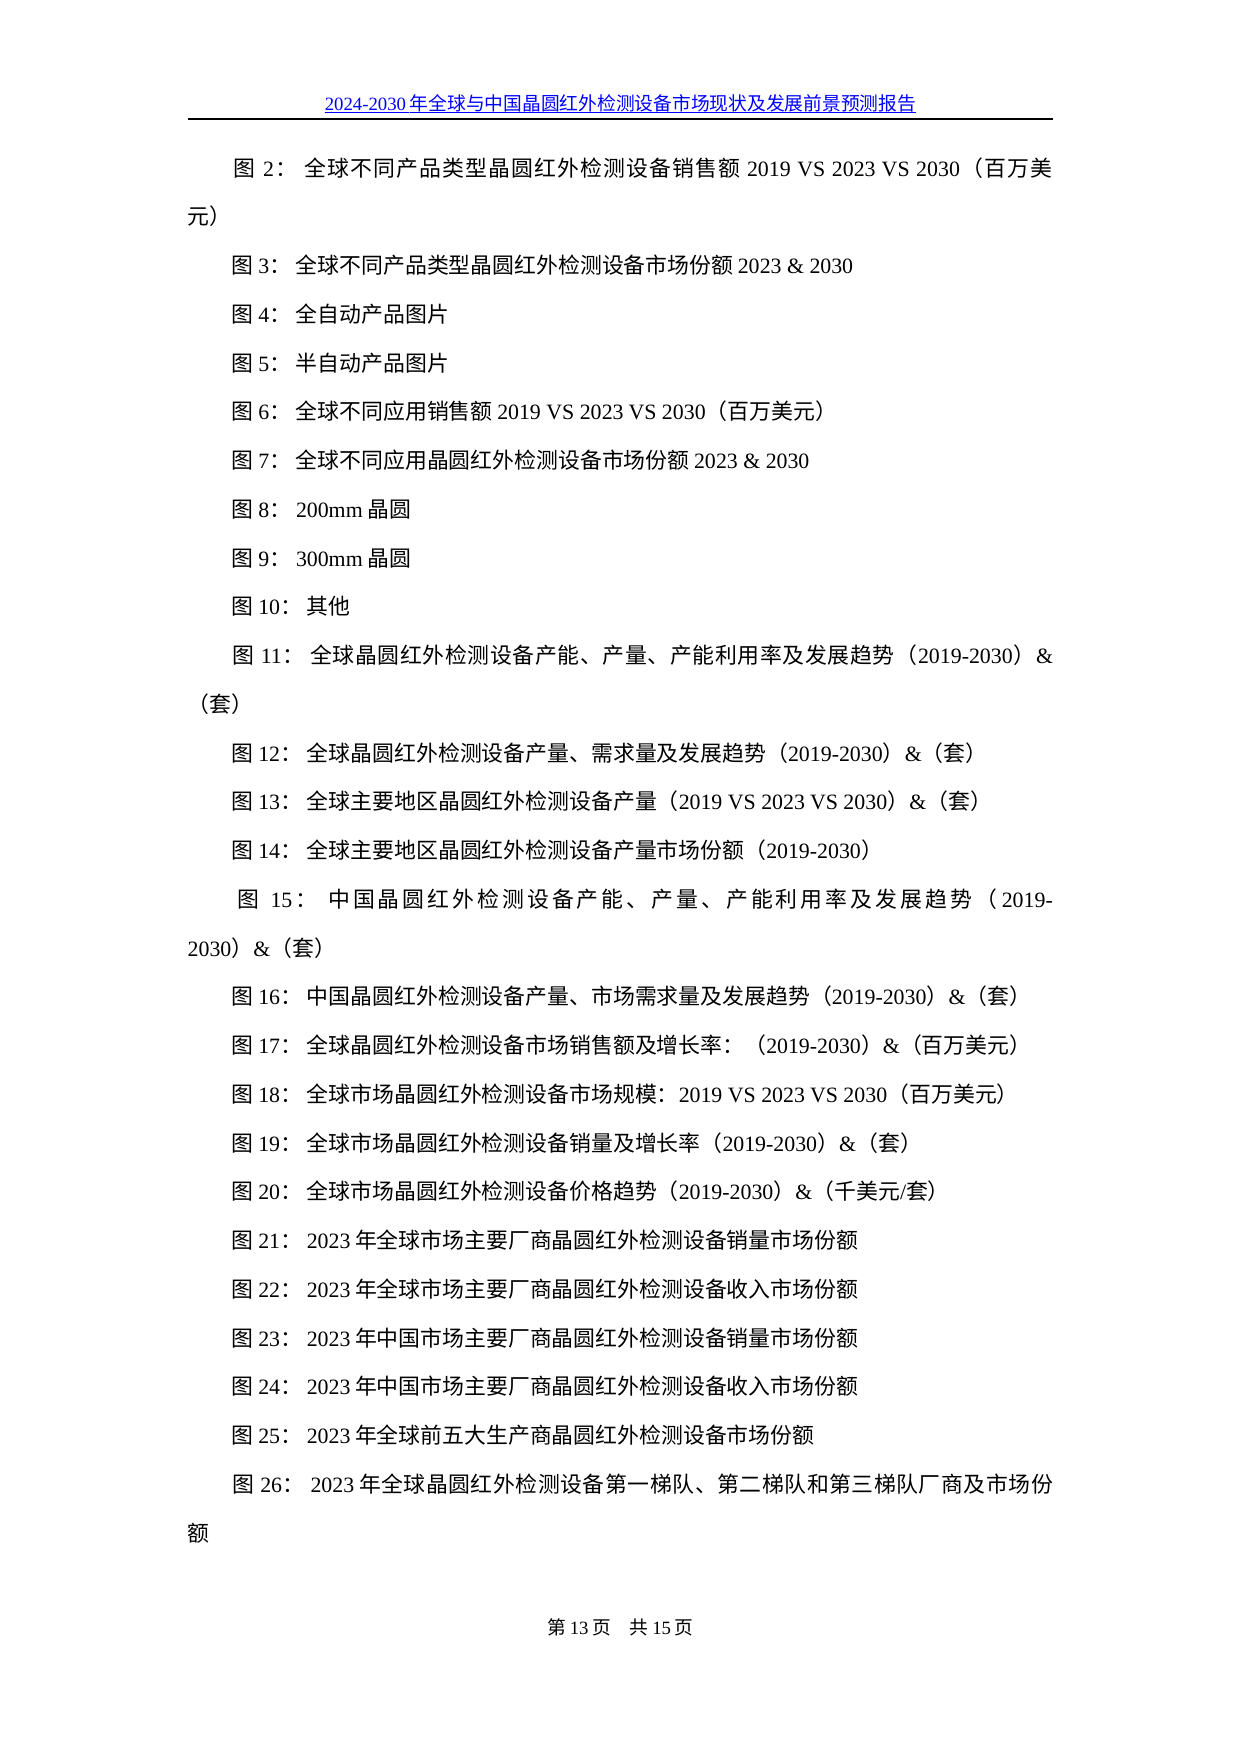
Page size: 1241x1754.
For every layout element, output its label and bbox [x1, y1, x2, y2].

text [187, 150, 1053, 1548]
